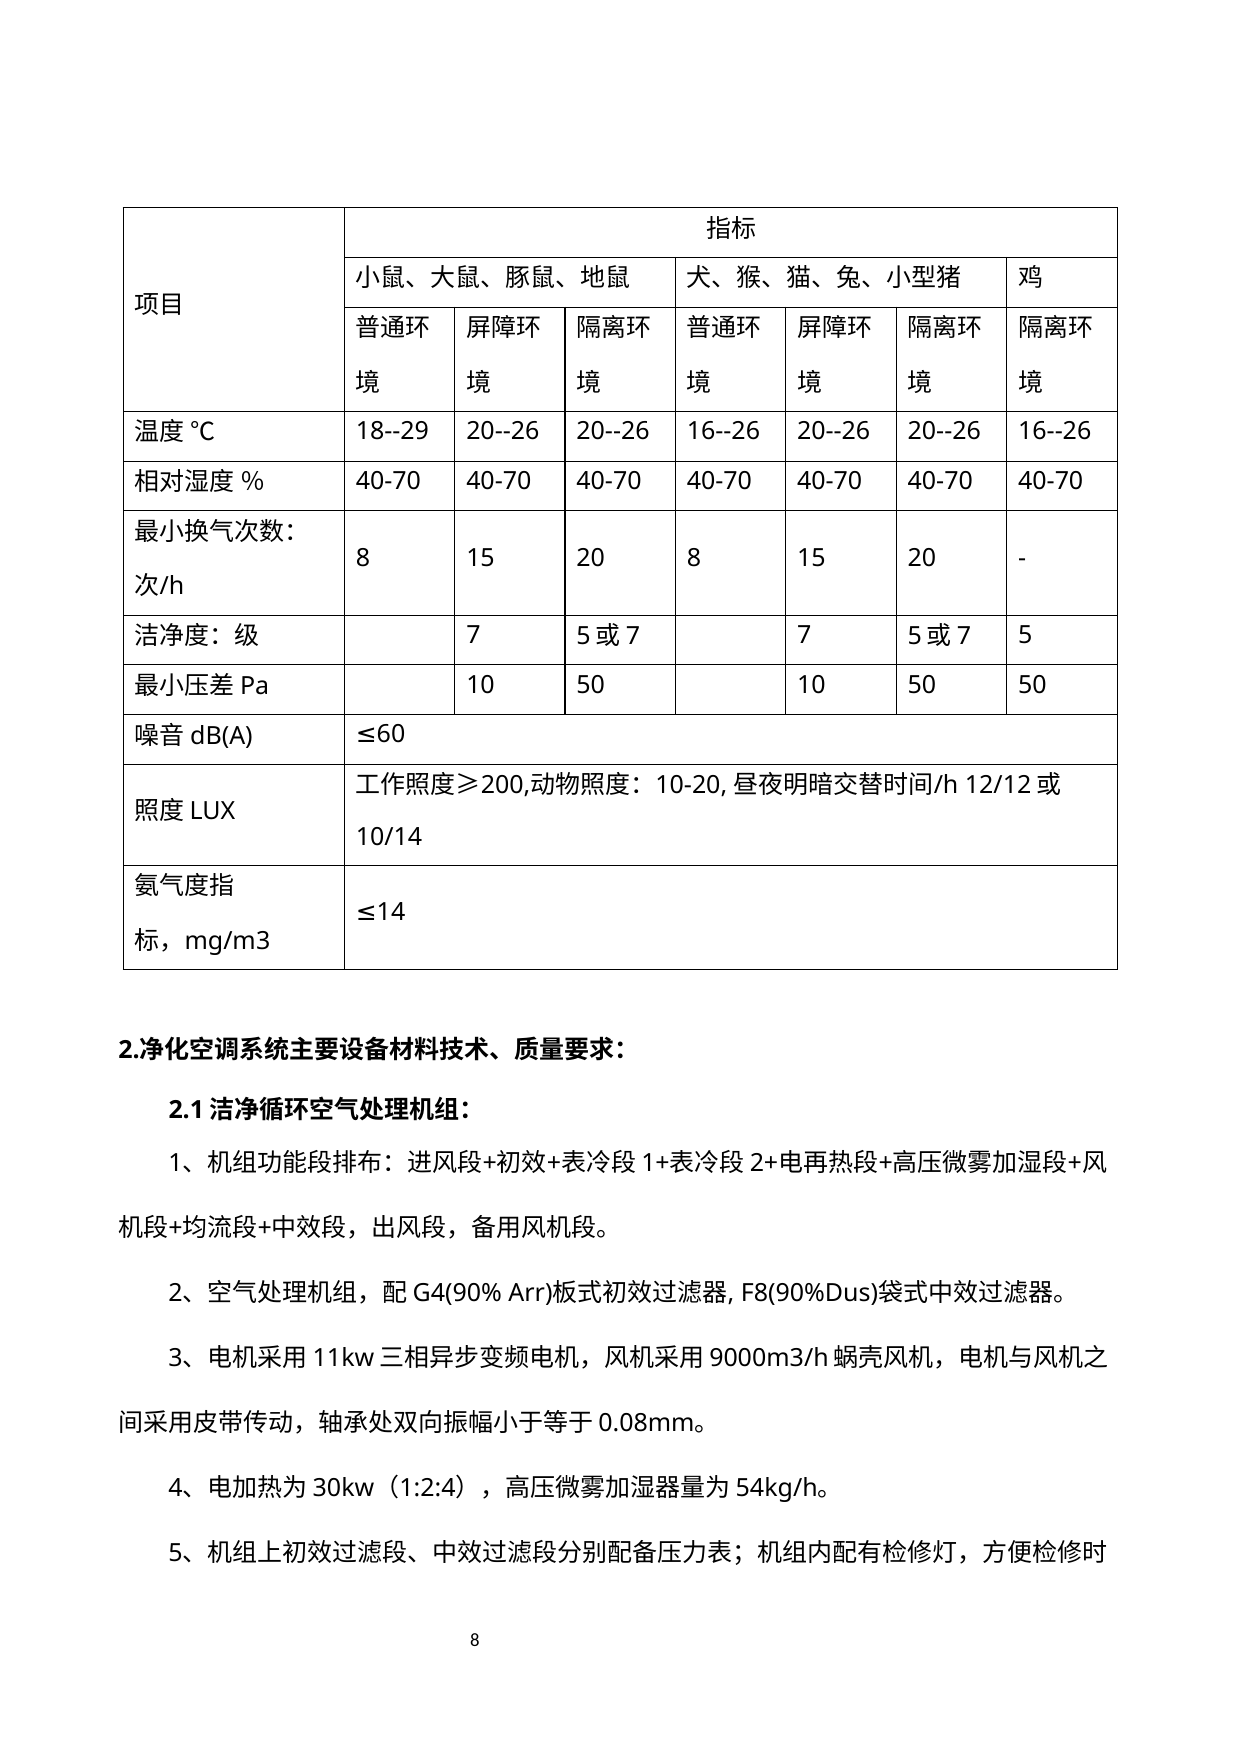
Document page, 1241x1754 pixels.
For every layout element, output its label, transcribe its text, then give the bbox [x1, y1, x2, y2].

table_cell 最小换气次数：次/h [124, 511, 344, 614]
table_cell 16--26 [1007, 412, 1117, 461]
text 1、机组功能段排布：进风段+初效+表冷段1+表冷段2+电再热段+高压微雾加湿段+风机段+均流段+中效段，出风段，备用风机段。 [118, 1128, 1122, 1258]
table_cell 犬、猴、猫、兔、小型猪 [676, 258, 1006, 307]
table_cell 7 [786, 616, 896, 664]
table_cell 最小压差 Pa [124, 665, 344, 714]
text 2.净化空调系统主要设备材料技术、质量要求： [118, 1015, 1122, 1080]
table_cell 温度 ℃ [124, 412, 344, 461]
table_cell 相对湿度 ％ [124, 462, 344, 510]
table_cell [676, 665, 785, 714]
table_cell 工作照度≥200,动物照度：10-20, 昼夜明暗交替时间/h 12/12或10/14 [345, 765, 1117, 865]
table_cell 5或7 [566, 616, 675, 664]
table_cell 8 [676, 511, 785, 614]
table_cell 40-70 [676, 462, 785, 510]
table_cell 50 [566, 665, 675, 714]
table_cell 50 [1007, 665, 1117, 714]
table_cell [345, 616, 454, 664]
table_cell 8 [345, 511, 454, 614]
table_cell [676, 616, 785, 664]
table_cell 鸡 [1007, 258, 1117, 307]
text 3、电机采用11kw三相异步变频电机，风机采用9000m3/h蜗壳风机，电机与风机之间采用皮带传动，轴承处双向振幅小于等于0.08mm。 [118, 1323, 1122, 1453]
table_cell [345, 665, 454, 714]
table_cell 普通环境 [345, 308, 454, 411]
table_cell ≤14 [345, 866, 1117, 969]
table_cell 40-70 [455, 462, 564, 510]
table_cell 7 [455, 616, 564, 664]
table_cell 20--26 [786, 412, 896, 461]
text 4、电加热为30kw（1:2:4），高压微雾加湿器量为54kg/h。 [118, 1453, 1122, 1518]
table_cell 20 [566, 511, 675, 614]
table_cell 10 [786, 665, 896, 714]
table_cell 20 [897, 511, 1006, 614]
table_header 指标 [345, 208, 1117, 257]
table_cell 噪音 dB(A) [124, 715, 344, 764]
table_cell 洁净度：级 [124, 616, 344, 664]
table_cell 40-70 [897, 462, 1006, 510]
table_cell 40-70 [566, 462, 675, 510]
table_cell 20--26 [897, 412, 1006, 461]
table_cell 10 [455, 665, 564, 714]
table_cell 小鼠、大鼠、豚鼠、地鼠 [345, 258, 675, 307]
table_cell 50 [897, 665, 1006, 714]
table_cell 40-70 [786, 462, 896, 510]
table_cell 15 [786, 511, 896, 614]
text 2.1洁净循环空气处理机组： [118, 1080, 1122, 1128]
text 2、空气处理机组，配G4(90% Arr)板式初效过滤器, F8(90%Dus)袋式中效过滤器。 [118, 1258, 1122, 1323]
table_cell 5 [1007, 616, 1117, 664]
table_cell 屏障环境 [455, 308, 564, 411]
table_cell 屏障环境 [786, 308, 896, 411]
table_cell 20--26 [566, 412, 675, 461]
table_cell 普通环境 [676, 308, 785, 411]
table_cell 照度LUX [124, 765, 344, 865]
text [118, 1518, 1122, 1583]
table_cell 15 [455, 511, 564, 614]
table_header 项目 [124, 208, 344, 411]
table_cell 5或7 [897, 616, 1006, 664]
table_cell ≤60 [345, 715, 1117, 764]
table_cell 40-70 [1007, 462, 1117, 510]
table_cell 40-70 [345, 462, 454, 510]
table_cell 16--26 [676, 412, 785, 461]
table_cell - [1007, 511, 1117, 614]
table_cell 隔离环境 [566, 308, 675, 411]
table_cell 20--26 [455, 412, 564, 461]
table_cell 氨气度指标，mg/m3 [124, 866, 344, 969]
table_cell 隔离环境 [897, 308, 1006, 411]
table_cell 隔离环境 [1007, 308, 1117, 411]
table_cell 18--29 [345, 412, 454, 461]
